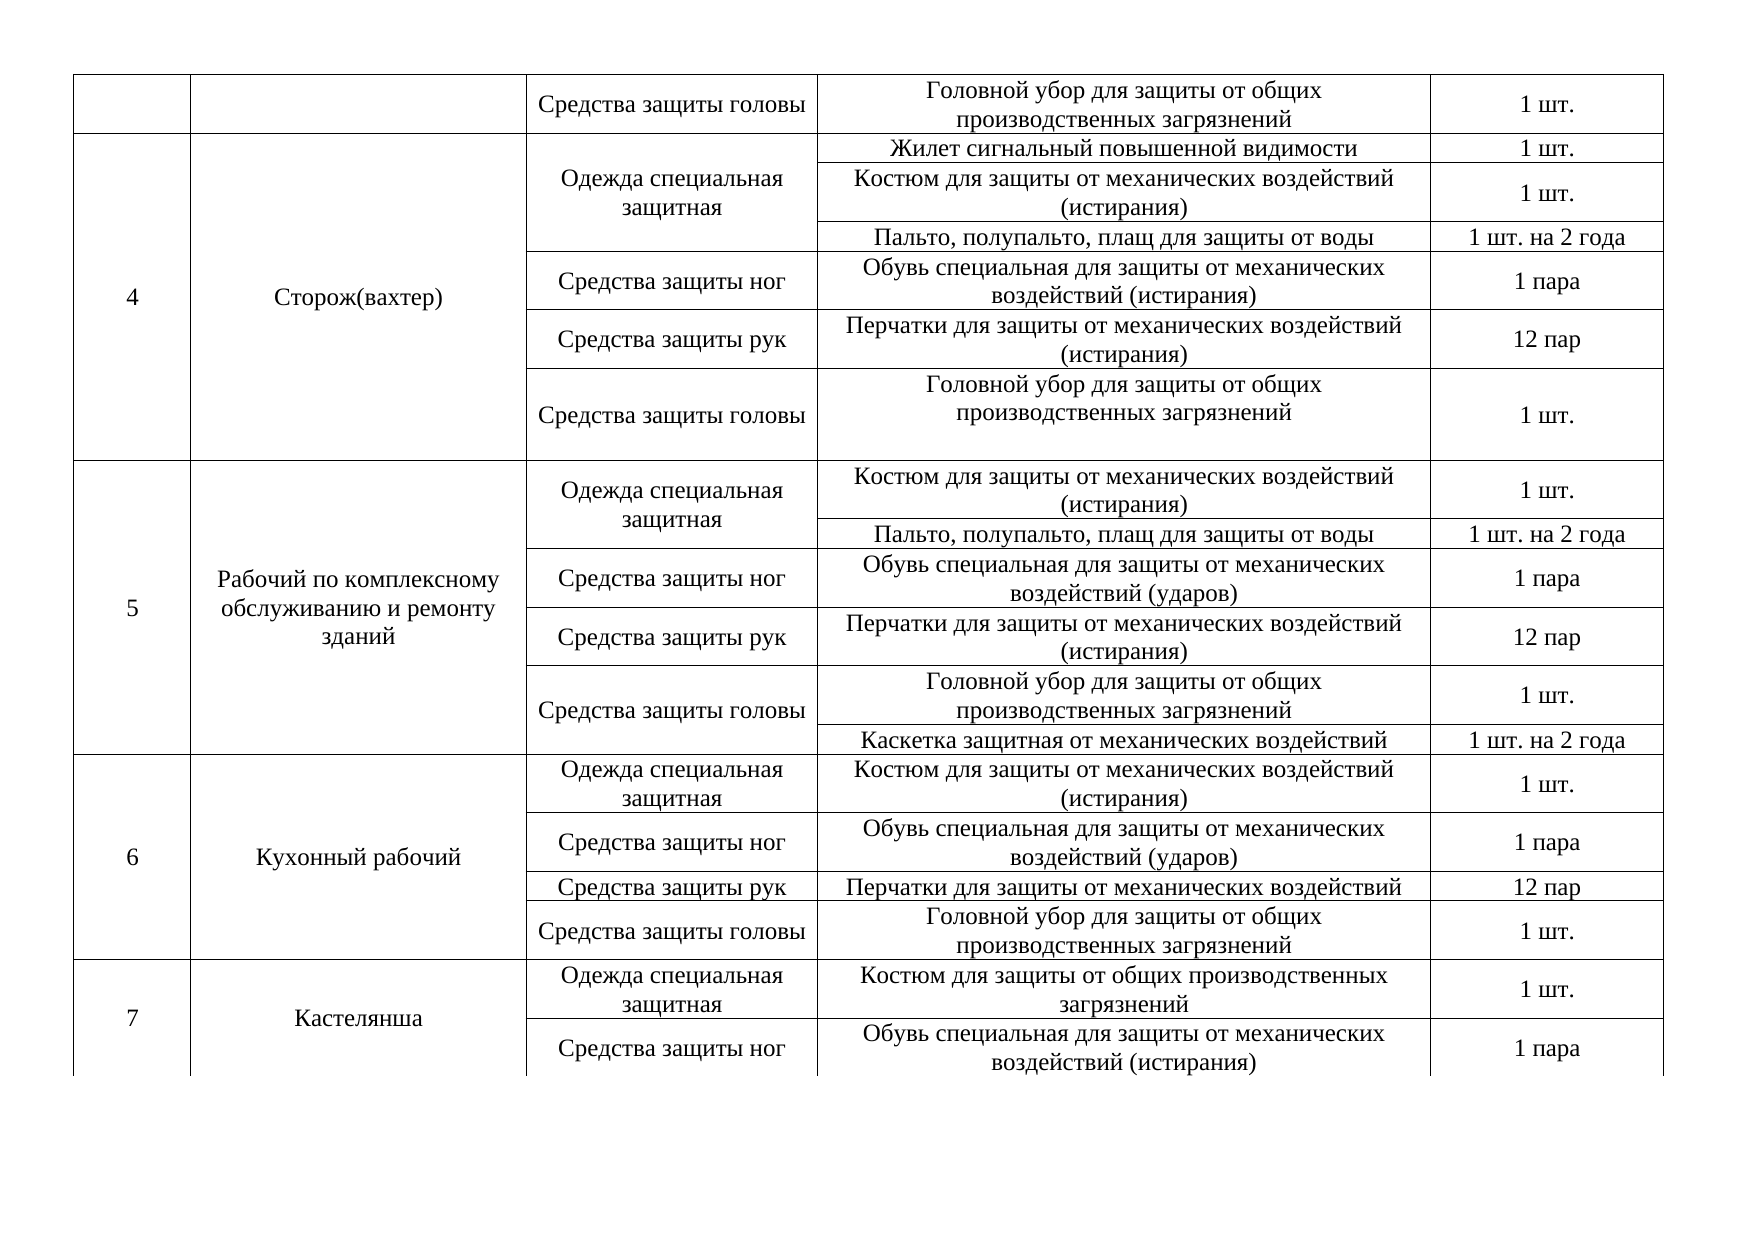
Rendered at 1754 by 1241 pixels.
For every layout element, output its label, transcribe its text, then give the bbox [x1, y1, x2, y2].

table_cell 1 шт. [1431, 666, 1663, 724]
table_cell Средства защиты головы [527, 369, 817, 460]
table_cell Одежда специальная защитная [527, 134, 817, 251]
table_cell Костюм для защиты от общих производственных загрязнений [818, 960, 1430, 1017]
table_cell Каскетка защитная от механических воздействий [818, 725, 1430, 753]
table_cell 1 шт. [1431, 755, 1663, 812]
table_cell Обувь специальная для защиты от механических воздействий (ударов) [818, 813, 1430, 871]
table_cell Кухонный рабочий [191, 755, 526, 959]
table_cell 1 шт. на 2 года [1431, 725, 1663, 753]
table_cell Пальто, полупальто, плащ для защиты от воды [818, 222, 1430, 251]
table_cell Перчатки для защиты от механических воздействий [818, 872, 1430, 900]
table_cell 1 пара [1431, 1019, 1663, 1076]
table_cell Одежда специальная защитная [527, 960, 817, 1017]
table_cell Перчатки для защиты от механических воздействий (истирания) [818, 310, 1430, 368]
table_cell Обувь специальная для защиты от механических воздействий (ударов) [818, 549, 1430, 607]
table_cell Средства защиты ног [527, 813, 817, 871]
table_cell 4 [74, 134, 190, 460]
table_cell 6 [74, 755, 190, 959]
table_cell Средства защиты рук [527, 310, 817, 368]
table_cell Одежда специальная защитная [527, 461, 817, 548]
table_cell 1 шт. [1431, 369, 1663, 460]
table_cell Жилет сигнальный повышенной видимости [818, 134, 1430, 162]
table_cell 12 пар [1431, 310, 1663, 368]
table_cell 1 шт. [1431, 163, 1663, 221]
table_cell 1 шт. на 2 года [1431, 519, 1663, 548]
table_cell 1 шт. [1431, 134, 1663, 162]
table_cell Обувь специальная для защиты от механических воздействий (истирания) [818, 1019, 1430, 1076]
table_cell Головной убор для защиты от общих производственных загрязнений [818, 901, 1430, 959]
table_cell 12 пар [1431, 872, 1663, 900]
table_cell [527, 75, 817, 132]
table_cell Рабочий по комплексному обслуживанию и ремонту зданий [191, 461, 526, 753]
table_cell Средства защиты ног [527, 1019, 817, 1076]
table_cell 1 шт. [1431, 461, 1663, 518]
table_cell Костюм для защиты от механических воздействий (истирания) [818, 755, 1430, 812]
table_cell Пальто, полупальто, плащ для защиты от воды [818, 519, 1430, 548]
table_cell Средства защиты рук [527, 872, 817, 900]
table_cell 12 пар [1431, 608, 1663, 665]
table_cell Средства защиты ног [527, 252, 817, 309]
table_cell Сторож(вахтер) [191, 134, 526, 460]
table_cell Обувь специальная для защиты от механических воздействий (истирания) [818, 252, 1430, 309]
table_cell Средства защиты головы [527, 901, 817, 959]
table_cell Костюм для защиты от механических воздействий (истирания) [818, 163, 1430, 221]
table_cell Одежда специальная защитная [527, 755, 817, 812]
table_cell 1 пара [1431, 549, 1663, 607]
table_cell 1 пара [1431, 252, 1663, 309]
table_cell Средства защиты ног [527, 549, 817, 607]
table_cell 7 [74, 960, 190, 1076]
table_cell 5 [74, 461, 190, 753]
table_cell 1 шт. [1431, 75, 1663, 132]
table_cell Головной убор для защиты от общих производственных загрязнений [818, 666, 1430, 724]
table_cell Костюм для защиты от механических воздействий (истирания) [818, 461, 1430, 518]
table_cell 1 шт. [1431, 901, 1663, 959]
table_cell 1 пара [1431, 813, 1663, 871]
table_cell 1 шт. на 2 года [1431, 222, 1663, 251]
table_cell 1 шт. [1431, 960, 1663, 1017]
table_cell Головной убор для защиты от общих производственных загрязнений [818, 369, 1430, 460]
table_cell Средства защиты рук [527, 608, 817, 665]
table_cell Перчатки для защиты от механических воздействий (истирания) [818, 608, 1430, 665]
table_cell Средства защиты головы [527, 666, 817, 753]
table_cell Кастелянша [191, 960, 526, 1076]
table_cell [818, 75, 1430, 132]
